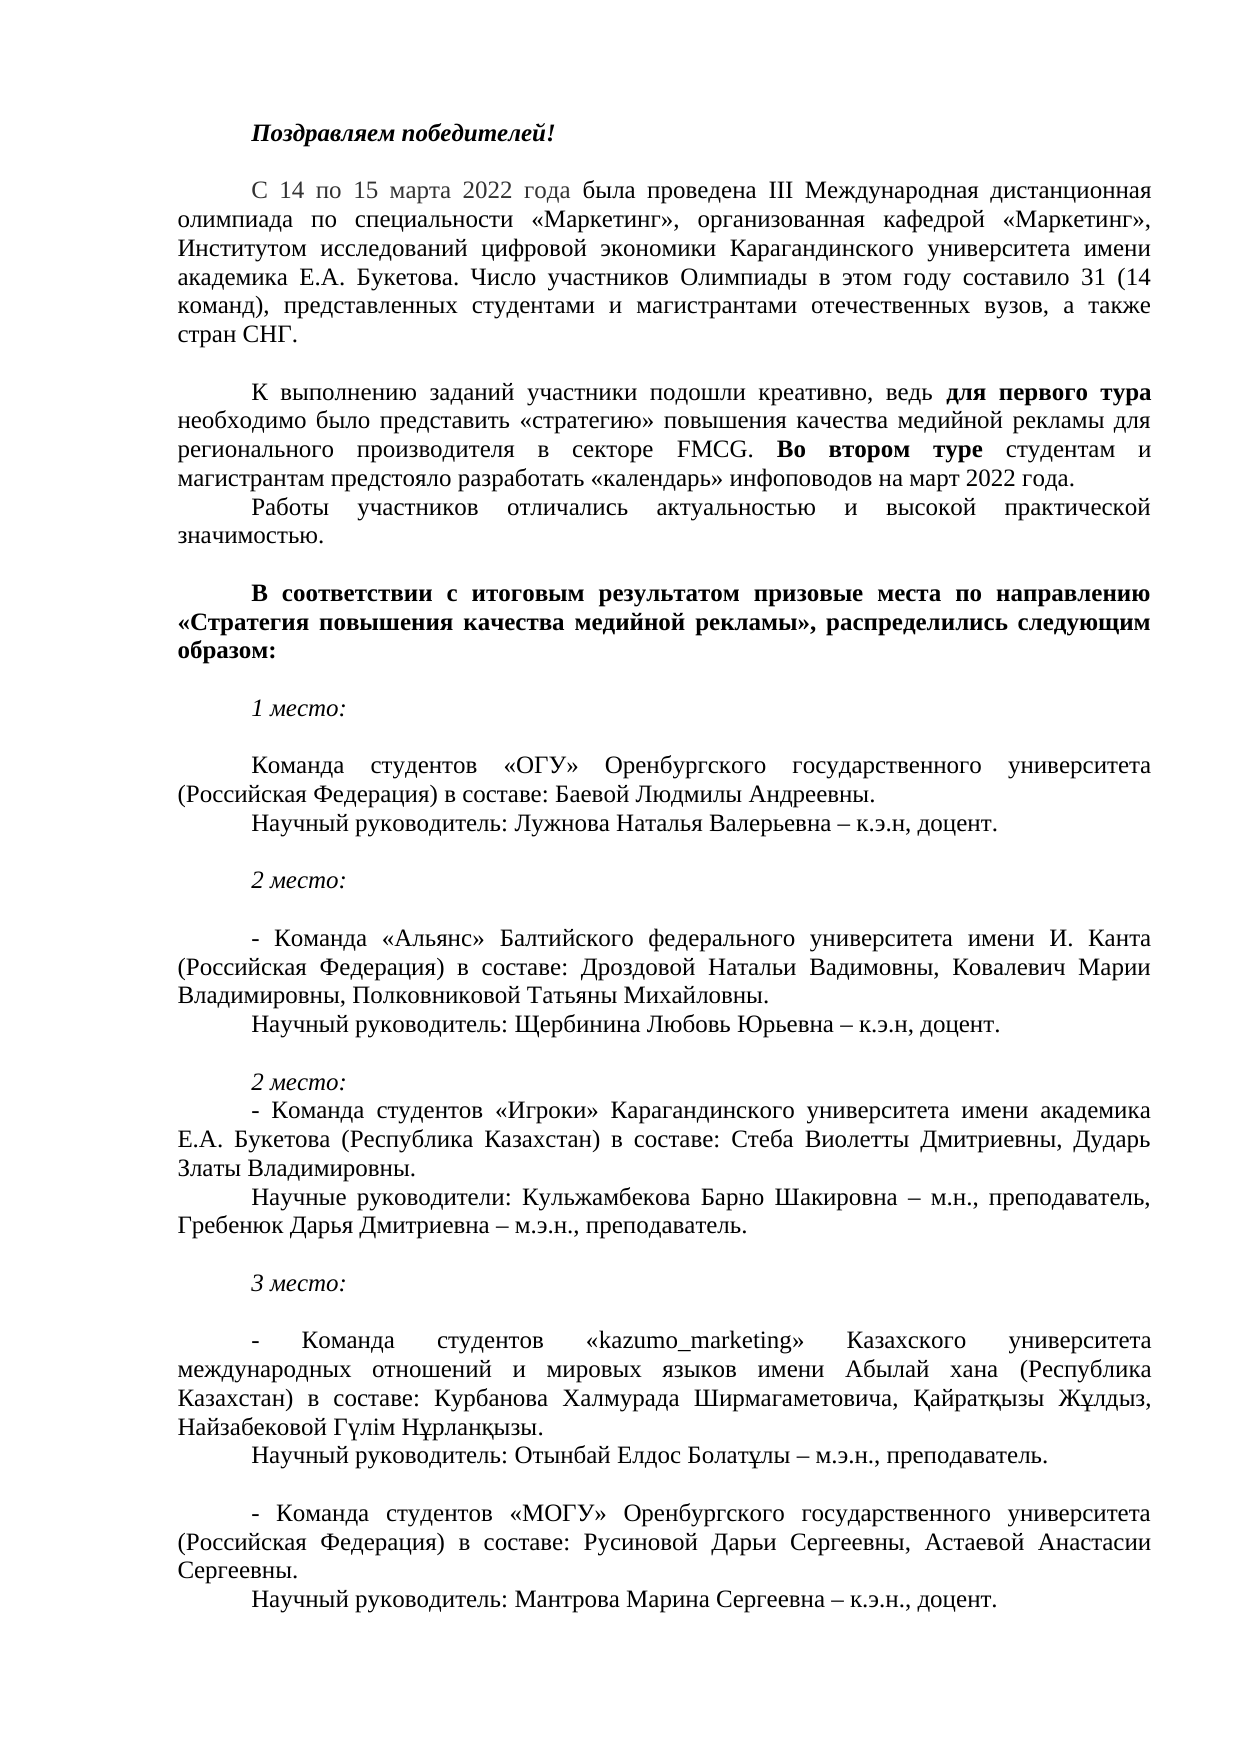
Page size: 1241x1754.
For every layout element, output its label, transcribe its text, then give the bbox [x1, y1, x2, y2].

text - Команда студентов «МОГУ» Оренбургского государственного университета (Российская Федерация) в составе: Русиновой Дарьи Сергеевны, Астаевой Анастасии Сергеевны. [177, 1498, 1152, 1584]
text В соответствии с итоговым результатом призовые места по направлению «Стратегия повышения качества медийной рекламы», распределились следующим образом: [177, 578, 1152, 664]
text - Команда студентов «Игроки» Карагандинского университета имени академика Е.А. Букетова (Республика Казахстан) в составе: Стеба Виолетты Дмитриевны, Дударь Златы Владимировны. [177, 1096, 1152, 1182]
text К выполнению заданий участники подошли креативно, ведь для первого тура необходимо было представить «стратегию» повышения качества медийной рекламы для регионального производителя в секторе FMCG. Во втором туре студентам и магистрантам предстояло разработать «календарь» инфоповодов на март 2022 года. [177, 377, 1152, 492]
text 2 место: [177, 866, 1152, 894]
text Научный руководитель: Отынбай Елдос Болатұлы – м.э.н., преподаватель. [177, 1441, 1152, 1469]
text Научный руководитель: Лужнова Наталья Валерьевна – к.э.н, доцент. [177, 808, 1152, 837]
text Научный руководитель: Мантрова Марина Сергеевна – к.э.н., доцент. [177, 1584, 1152, 1613]
text Команда студентов «ОГУ» Оренбургского государственного университета (Российская Федерация) в составе: Баевой Людмилы Андреевны. [177, 751, 1152, 808]
text 3 место: [177, 1268, 1152, 1297]
text 2 место: [177, 1067, 1152, 1096]
text - Команда «Альянс» Балтийского федерального университета имени И. Канта (Российская Федерация) в составе: Дроздовой Натальи Вадимовны, Ковалевич Марии Владимировны, Полковниковой Татьяны Михайловны. [177, 923, 1152, 1009]
text - Команда студентов «kazumo_marketing» Казахского университета международных отношений и мировых языков имени Абылай хана (Республика Казахстан) в составе: Курбанова Халмурада Ширмагаметовича, Қайратқызы Жұлдыз, Найзабековой Гүлім Нұрланқызы. [177, 1326, 1152, 1441]
text Научные руководители: Кульжамбекова Барно Шакировна – м.н., преподаватель, Гребенюк Дарья Дмитриевна – м.э.н., преподаватель. [177, 1182, 1152, 1239]
text 1 место: [177, 693, 1152, 722]
text Научный руководитель: Щербинина Любовь Юрьевна – к.э.н, доцент. [177, 1009, 1152, 1038]
text Работы участников отличались актуальностью и высокой практической значимостью. [177, 492, 1152, 549]
text Поздравляем победителей! [177, 118, 1152, 147]
text С 14 по 15 марта 2022 года была проведена III Международная дистанционная олимпиада по специальности «Маркетинг», организованная кафедрой «Маркетинг», Институтом исследований цифровой экономики Карагандинского университета имени академика Е.А. Букетова. Число участников Олимпиады в этом году составило 31 (14 команд), представленных студентами и магистрантами отечественных вузов, а также стран СНГ. [177, 176, 1152, 348]
